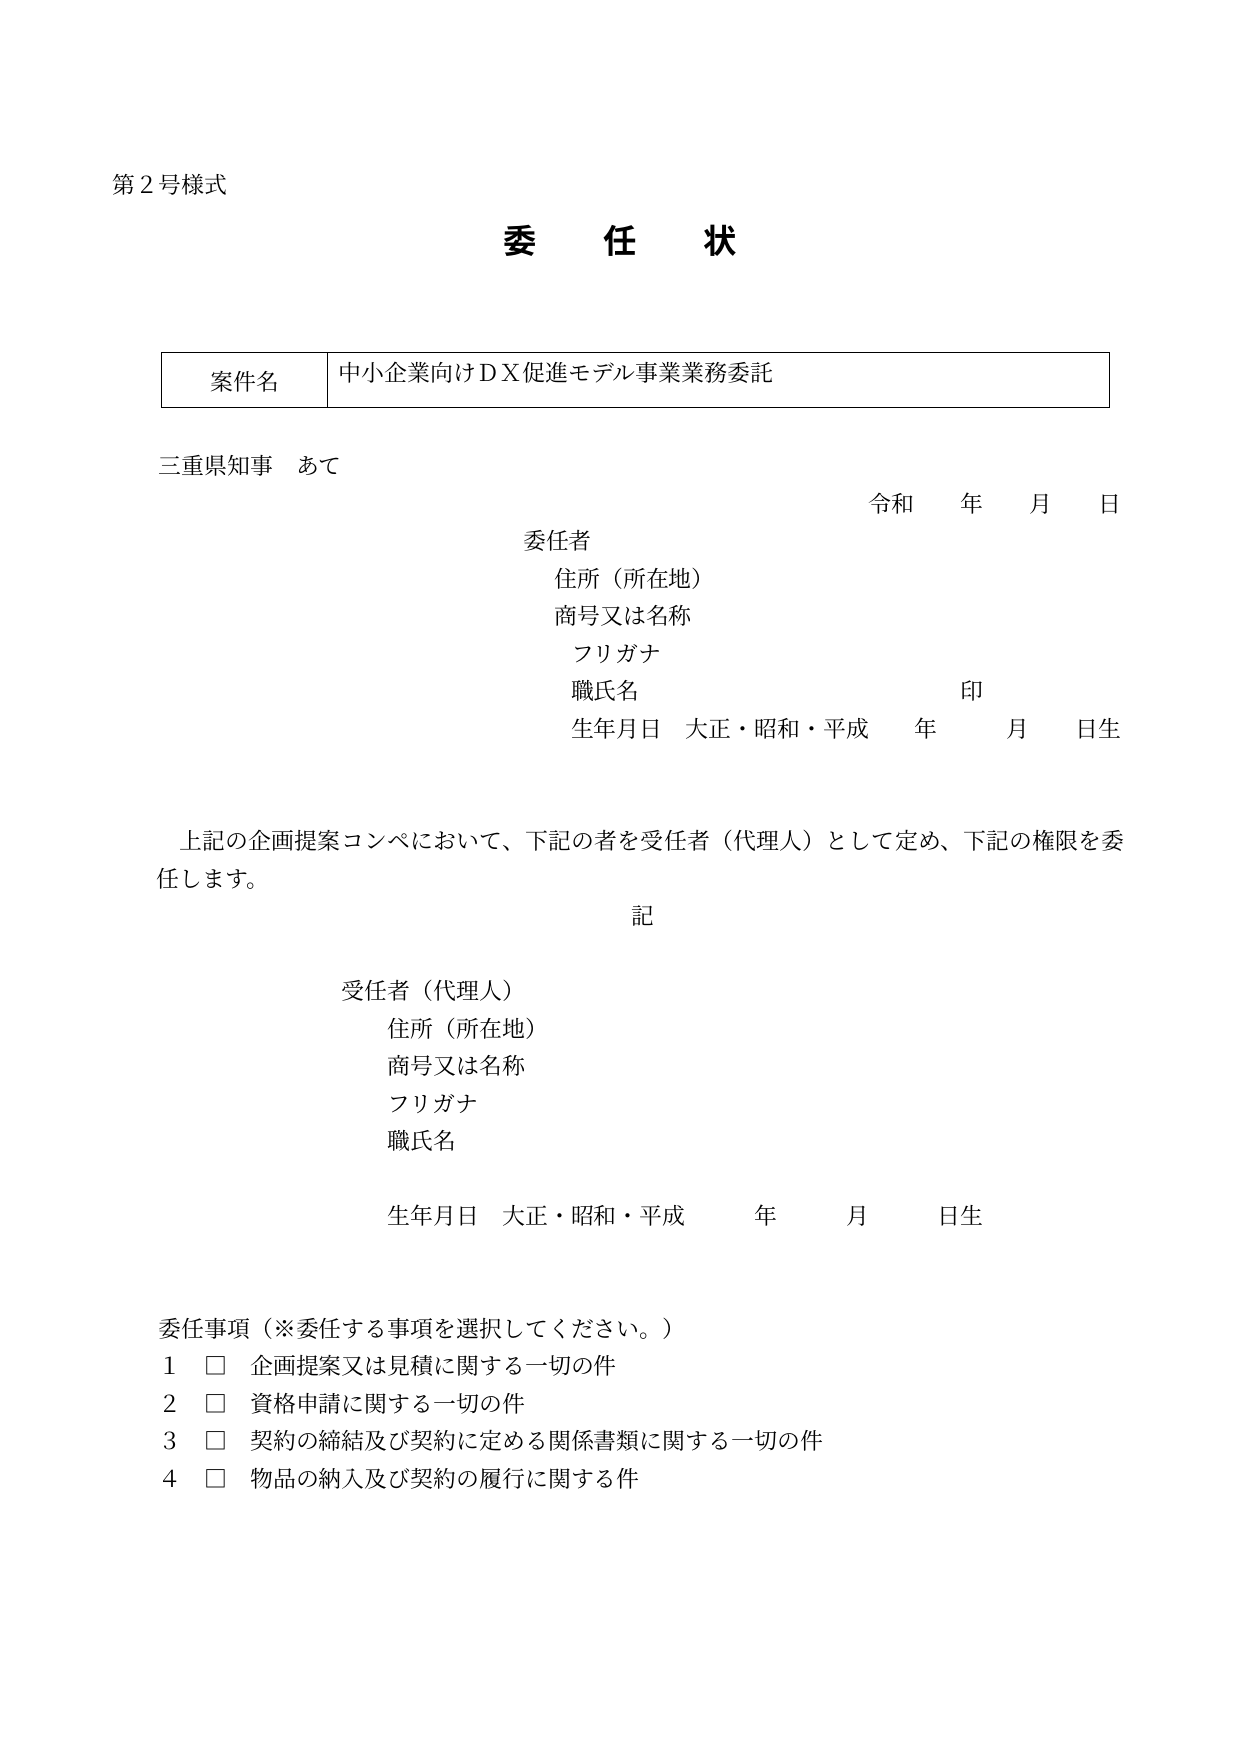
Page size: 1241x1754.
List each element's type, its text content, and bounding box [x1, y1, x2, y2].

text ４ □ 物品の納入及び契約の履行に関する件 [112, 1458, 1128, 1496]
text 記 [112, 896, 1128, 933]
text 委 任 状 [112, 202, 1128, 277]
text ２ □ 資格申請に関する一切の件 [112, 1383, 1128, 1421]
text 職氏名 印 [112, 671, 1128, 708]
text 三重県知事 あて [112, 446, 1128, 483]
text 商号又は名称 [112, 1046, 1128, 1083]
text １ □ 企画提案又は見積に関する一切の件 [112, 1346, 1128, 1383]
text 商号又は名称 [462, 596, 1128, 633]
text 第２号様式 [112, 164, 1128, 202]
text 上記の企画提案コンペにおいて、下記の者を受任者（代理人）として定め、下記の権限を委任します。 [156, 821, 1128, 896]
text ３ □ 契約の締結及び契約に定める関係書類に関する一切の件 [112, 1421, 1128, 1458]
text フリガナ [112, 1083, 1128, 1121]
text 生年月日 大正・昭和・平成 年 月 日生 [112, 1196, 1128, 1233]
table_header 案件名 [162, 353, 327, 407]
text 令和 年 月 日 [112, 483, 1128, 521]
text 住所（所在地） [112, 1008, 1128, 1046]
text 生年月日 大正・昭和・平成 年 月 日生 [112, 708, 1128, 746]
text 受任者（代理人） [112, 971, 1128, 1008]
table_header 中小企業向けＤＸ促進モデル事業業務委託 [328, 353, 1109, 407]
text 住所（所在地） [462, 558, 1128, 596]
text 委任事項（※委任する事項を選択してください。） [112, 1308, 1128, 1346]
text 職氏名 [112, 1121, 1128, 1158]
text 委任者 [156, 521, 1128, 558]
text フリガナ [112, 633, 1128, 671]
